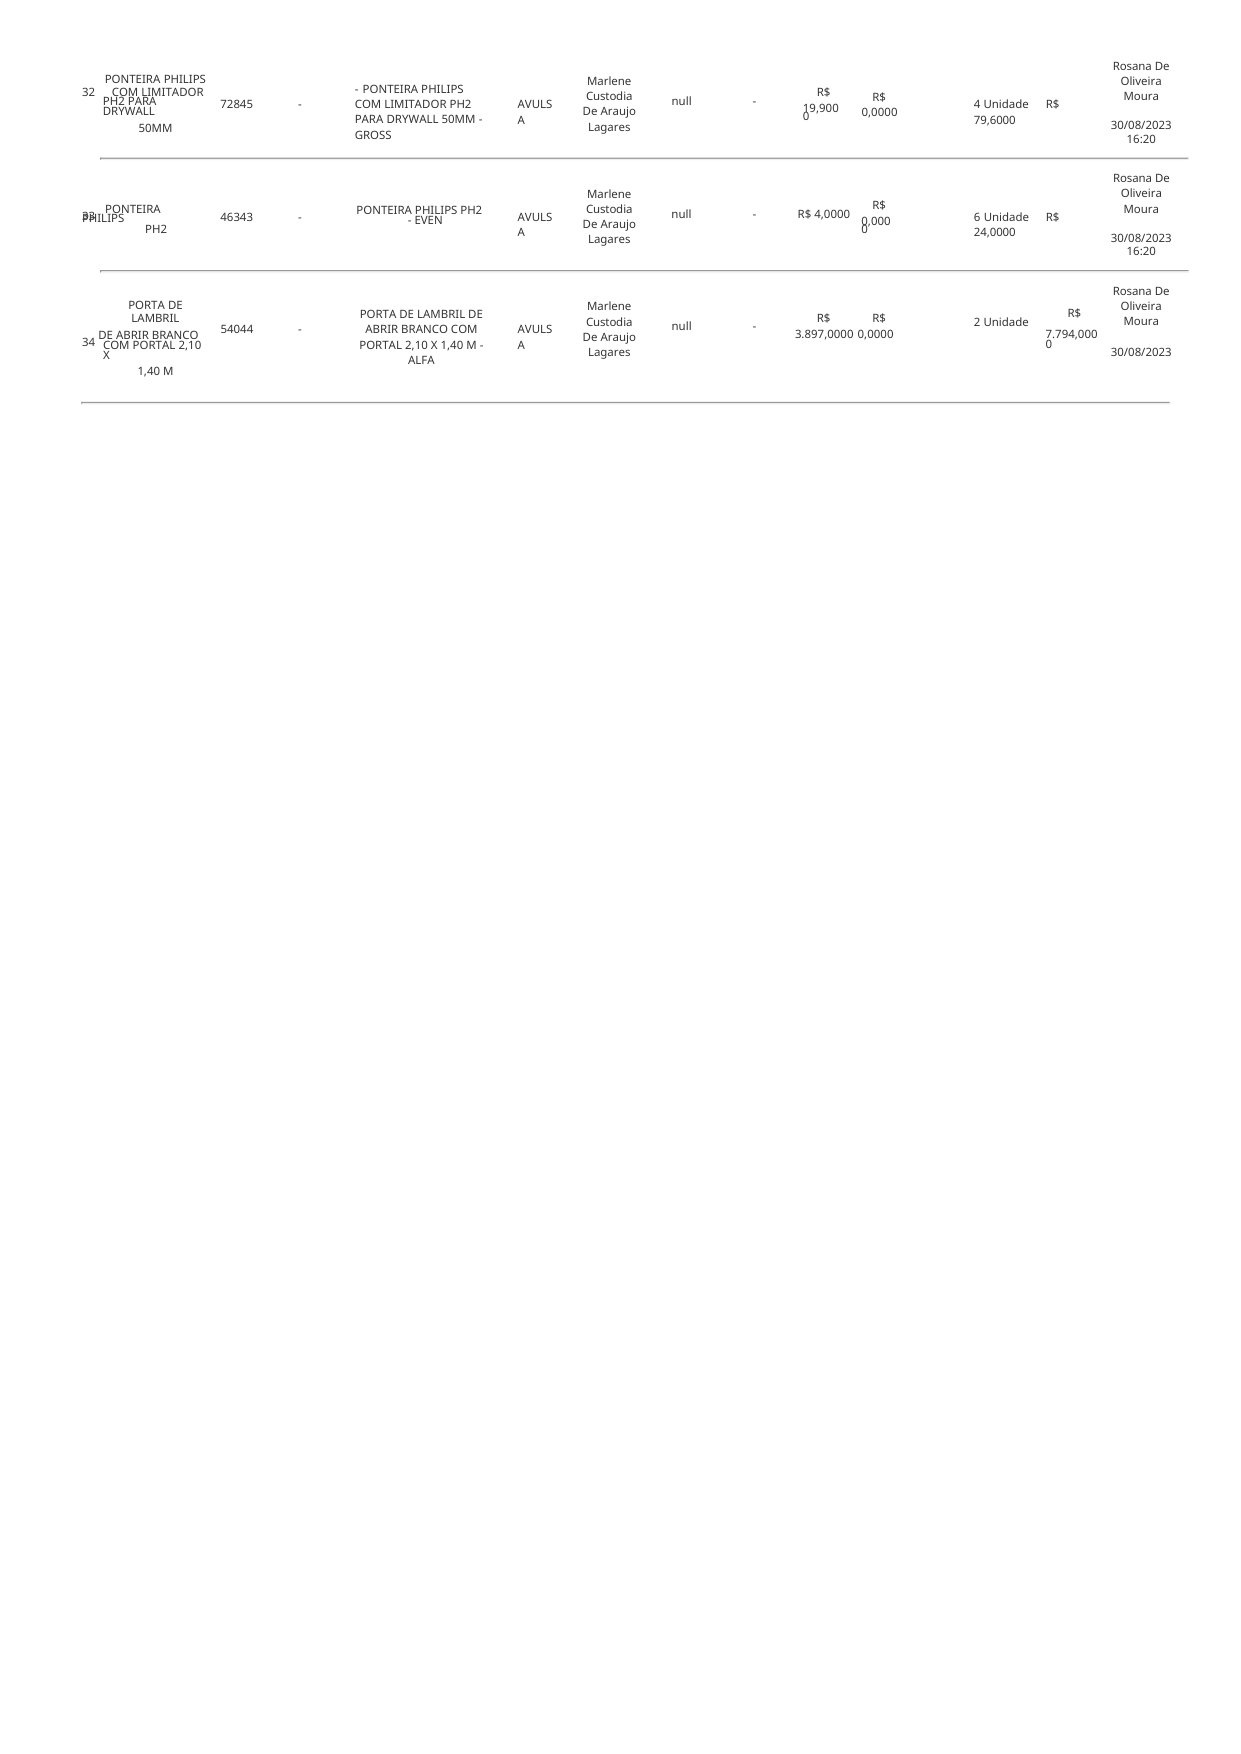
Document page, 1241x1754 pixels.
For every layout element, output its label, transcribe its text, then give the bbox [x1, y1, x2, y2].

text PORTA DE LAMBRIL DE ABRIR BRANCO COM PORTAL 2,10 X 1,40 M - ALFA [345, 307, 497, 368]
text 34 DE ABRIR BRANCO COM PORTAL 2,10 X [82, 327, 208, 363]
text 30/08/2023 [1109, 231, 1173, 245]
list PONTEIRA PHILIPS COM LIMITADOR PH2 PARA DRYWALL 50MM - GROSS [354, 81, 488, 142]
text Rosana De Oliveira Moura [1109, 58, 1173, 104]
text 16:20 [1109, 132, 1173, 146]
list COM LIMITADOR PH2 PARA DRYWALL [82, 88, 208, 119]
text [578, 73, 640, 134]
text Rosana De Oliveira Moura [1109, 170, 1173, 216]
text 6 Unidade R$ 24,0000 [974, 209, 1103, 240]
text 30/08/2023 [1109, 118, 1173, 132]
text 72845 - [220, 96, 306, 112]
text AVULSA [517, 322, 558, 353]
text Marlene Custodia De Araujo Lagares [578, 299, 640, 360]
text R$ 0,0000 [861, 89, 898, 120]
text Rosana De Oliveira Moura [1109, 283, 1173, 329]
text 7.794,0000 [1045, 329, 1103, 351]
text 33 PONTEIRA PHILIPS [82, 202, 204, 225]
text 1,40 M [103, 363, 208, 379]
text 50MM [103, 120, 208, 135]
text Marlene Custodia De Araujo Lagares [578, 186, 640, 247]
text null - R$ 19,9000 [671, 95, 844, 124]
text 2 Unidade R$ [974, 313, 1103, 329]
text 16:20 [1109, 245, 1173, 258]
text PONTEIRA PHILIPS [103, 73, 208, 87]
text AVULSA [517, 209, 558, 240]
text null - R$ 4,0000 R$ 0,0000 [671, 208, 897, 237]
text 46343 - PONTEIRA PHILIPS PH2 - EVEN [220, 203, 487, 228]
text null - R$ R$ 3.897,0000 0,0000 [671, 321, 897, 341]
text PORTA DE LAMBRIL [103, 298, 208, 326]
text AVULSA [517, 96, 558, 127]
text 30/08/2023 [1109, 344, 1173, 359]
text 54044 - [220, 322, 306, 337]
text 4 Unidade R$ 79,6000 [974, 96, 1103, 127]
